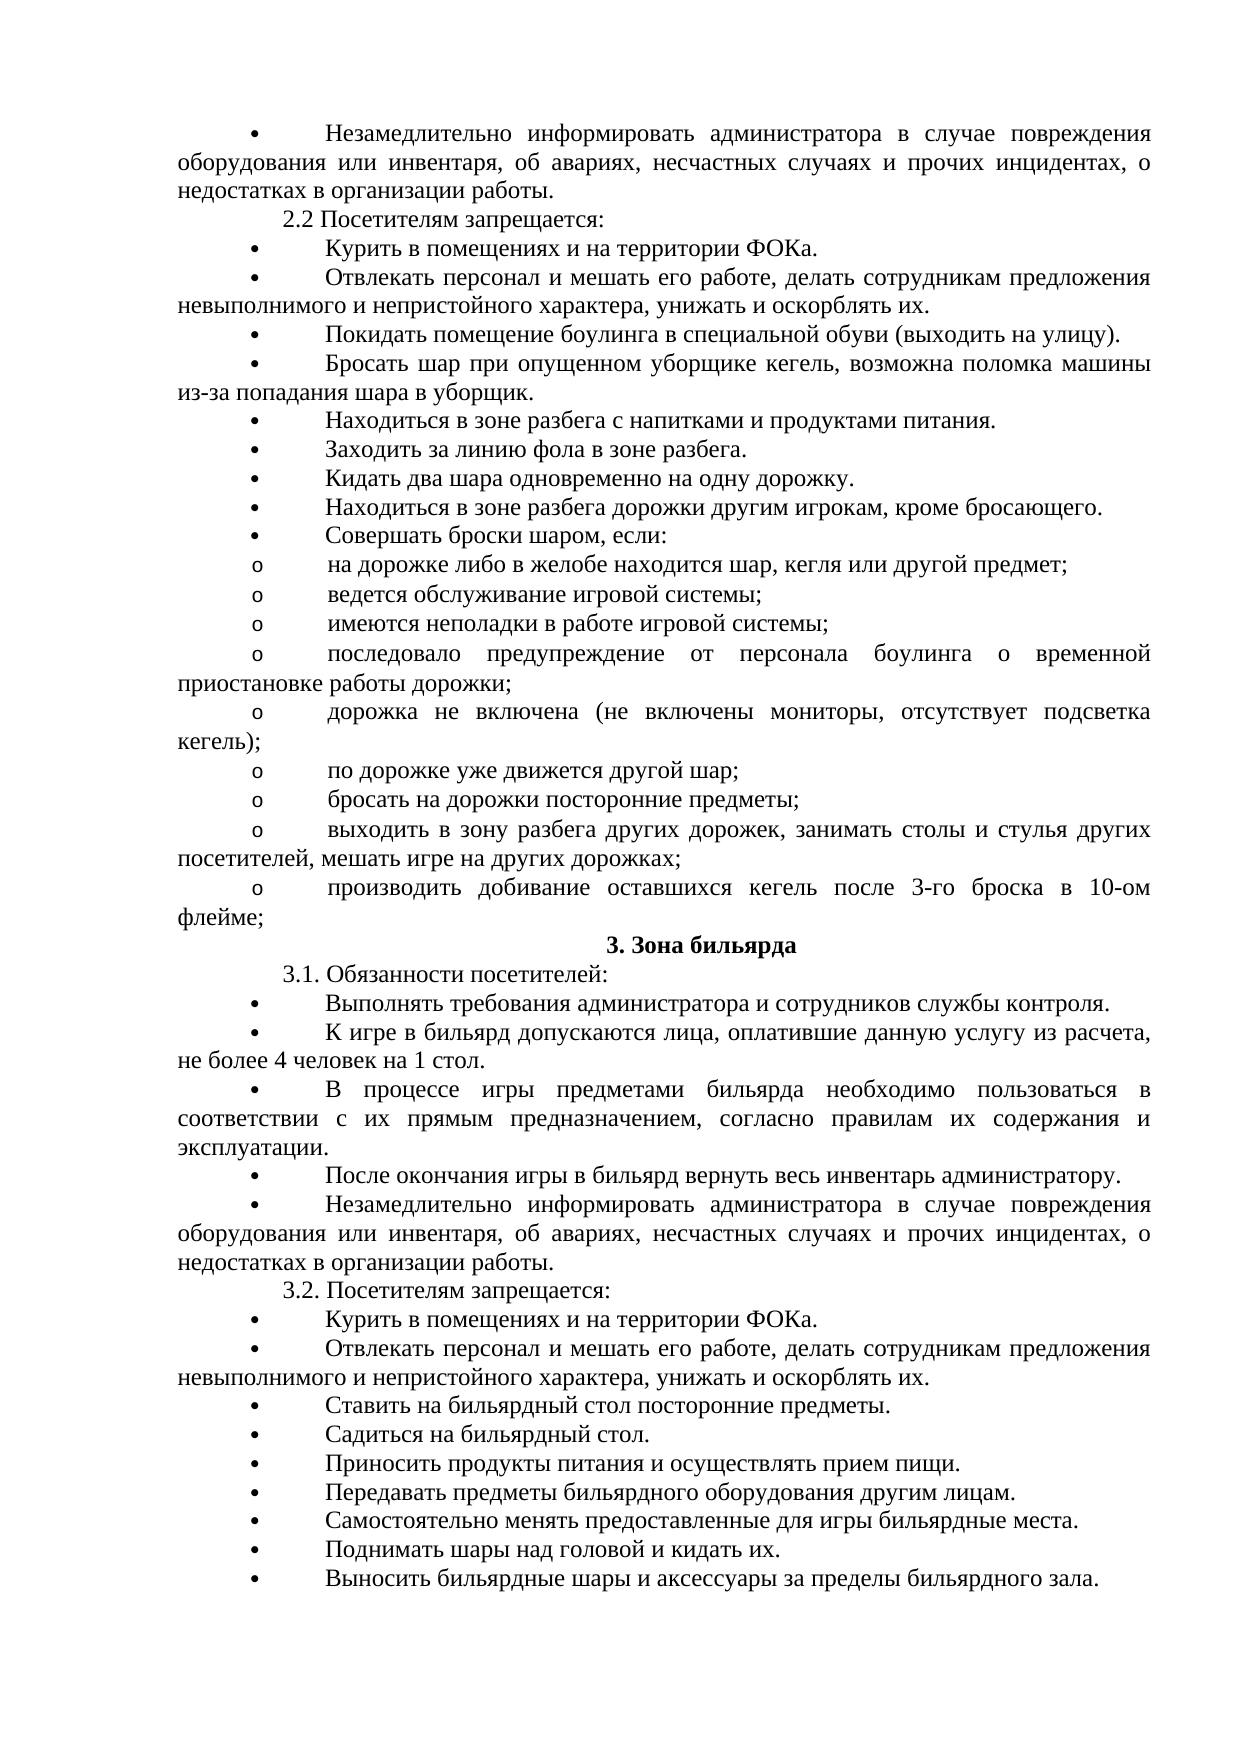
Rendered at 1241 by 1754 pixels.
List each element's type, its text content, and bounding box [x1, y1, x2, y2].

text 3.2. Посетителям запрещается: [177, 1276, 1152, 1304]
list Поднимать шары над головой и кидать их. [177, 1534, 1152, 1563]
text 2.2 Посетителям запрещается: [177, 204, 1152, 233]
list Выполнять требования администратора и сотрудников службы контроля. [177, 988, 1152, 1017]
list ведется обслуживание игровой системы; [177, 579, 1152, 608]
list Курить в помещениях и на территории ФОКа. [177, 233, 1152, 262]
list Ставить на бильярдный стол посторонние предметы. [177, 1391, 1152, 1419]
text 3.1. Обязанности посетителей: [177, 959, 1152, 988]
list В процессе игры предметами бильярда необходимо пользоваться в соответствии с их прямым предназначением, согласно правилам их содержания и эксплуатации. [177, 1074, 1152, 1161]
list К игре в бильярд допускаются лица, оплатившие данную услугу из расчета, не более 4 человек на 1 стол. [177, 1017, 1152, 1074]
list дорожка не включена (не включены мониторы, отсутствует подсветка кегель); [177, 696, 1152, 755]
list по дорожке уже движется другой шар; [177, 755, 1152, 784]
list Незамедлительно информировать администратора в случае повреждения оборудования или инвентаря, об авариях, несчастных случаях и прочих инцидентах, о недостатках в организации работы. [177, 118, 1152, 204]
list Отвлекать персонал и мешать его работе, делать сотрудникам предложения невыполнимого и непристойного характера, унижать и оскорблять их. [177, 262, 1152, 319]
list Садиться на бильярдный стол. [177, 1419, 1152, 1448]
list выходить в зону разбега других дорожек, занимать столы и стулья других посетителей, мешать игре на других дорожках; [177, 814, 1152, 872]
list Выносить бильярдные шары и аксессуары за пределы бильярдного зала. [177, 1563, 1152, 1592]
list Покидать помещение боулинга в специальной обуви (выходить на улицу). [177, 319, 1152, 348]
text 3. Зона бильярда [177, 931, 1152, 959]
list на дорожке либо в желобе находится шар, кегля или другой предмет; [177, 549, 1152, 579]
list Заходить за линию фола в зоне разбега. [177, 434, 1152, 463]
list Самостоятельно менять предоставленные для игры бильярдные места. [177, 1506, 1152, 1534]
list Бросать шар при опущенном уборщике кегель, возможна поломка машины из-за попадания шара в уборщик. [177, 348, 1152, 406]
list Незамедлительно информировать администратора в случае повреждения оборудования или инвентаря, об авариях, несчастных случаях и прочих инцидентах, о недостатках в организации работы. [177, 1189, 1152, 1276]
list Передавать предметы бильярдного оборудования другим лицам. [177, 1477, 1152, 1506]
list производить добивание оставшихся кегель после 3-го броска в 10-ом флейме; [177, 872, 1152, 931]
list Курить в помещениях и на территории ФОКа. [177, 1304, 1152, 1333]
list Приносить продукты питания и осуществлять прием пищи. [177, 1448, 1152, 1477]
list Совершать броски шаром, если: [177, 521, 1152, 549]
list Отвлекать персонал и мешать его работе, делать сотрудникам предложения невыполнимого и непристойного характера, унижать и оскорблять их. [177, 1333, 1152, 1391]
list имеются неполадки в работе игровой системы; [177, 608, 1152, 638]
list Кидать два шара одновременно на одну дорожку. [177, 463, 1152, 492]
list последовало предупреждение от персонала боулинга о временной приостановке работы дорожки; [177, 638, 1152, 696]
list После окончания игры в бильярд вернуть весь инвентарь администратору. [177, 1161, 1152, 1189]
list бросать на дорожки посторонние предметы; [177, 784, 1152, 814]
list Находиться в зоне разбега с напитками и продуктами питания. [177, 406, 1152, 434]
list Находиться в зоне разбега дорожки другим игрокам, кроме бросающего. [177, 492, 1152, 521]
